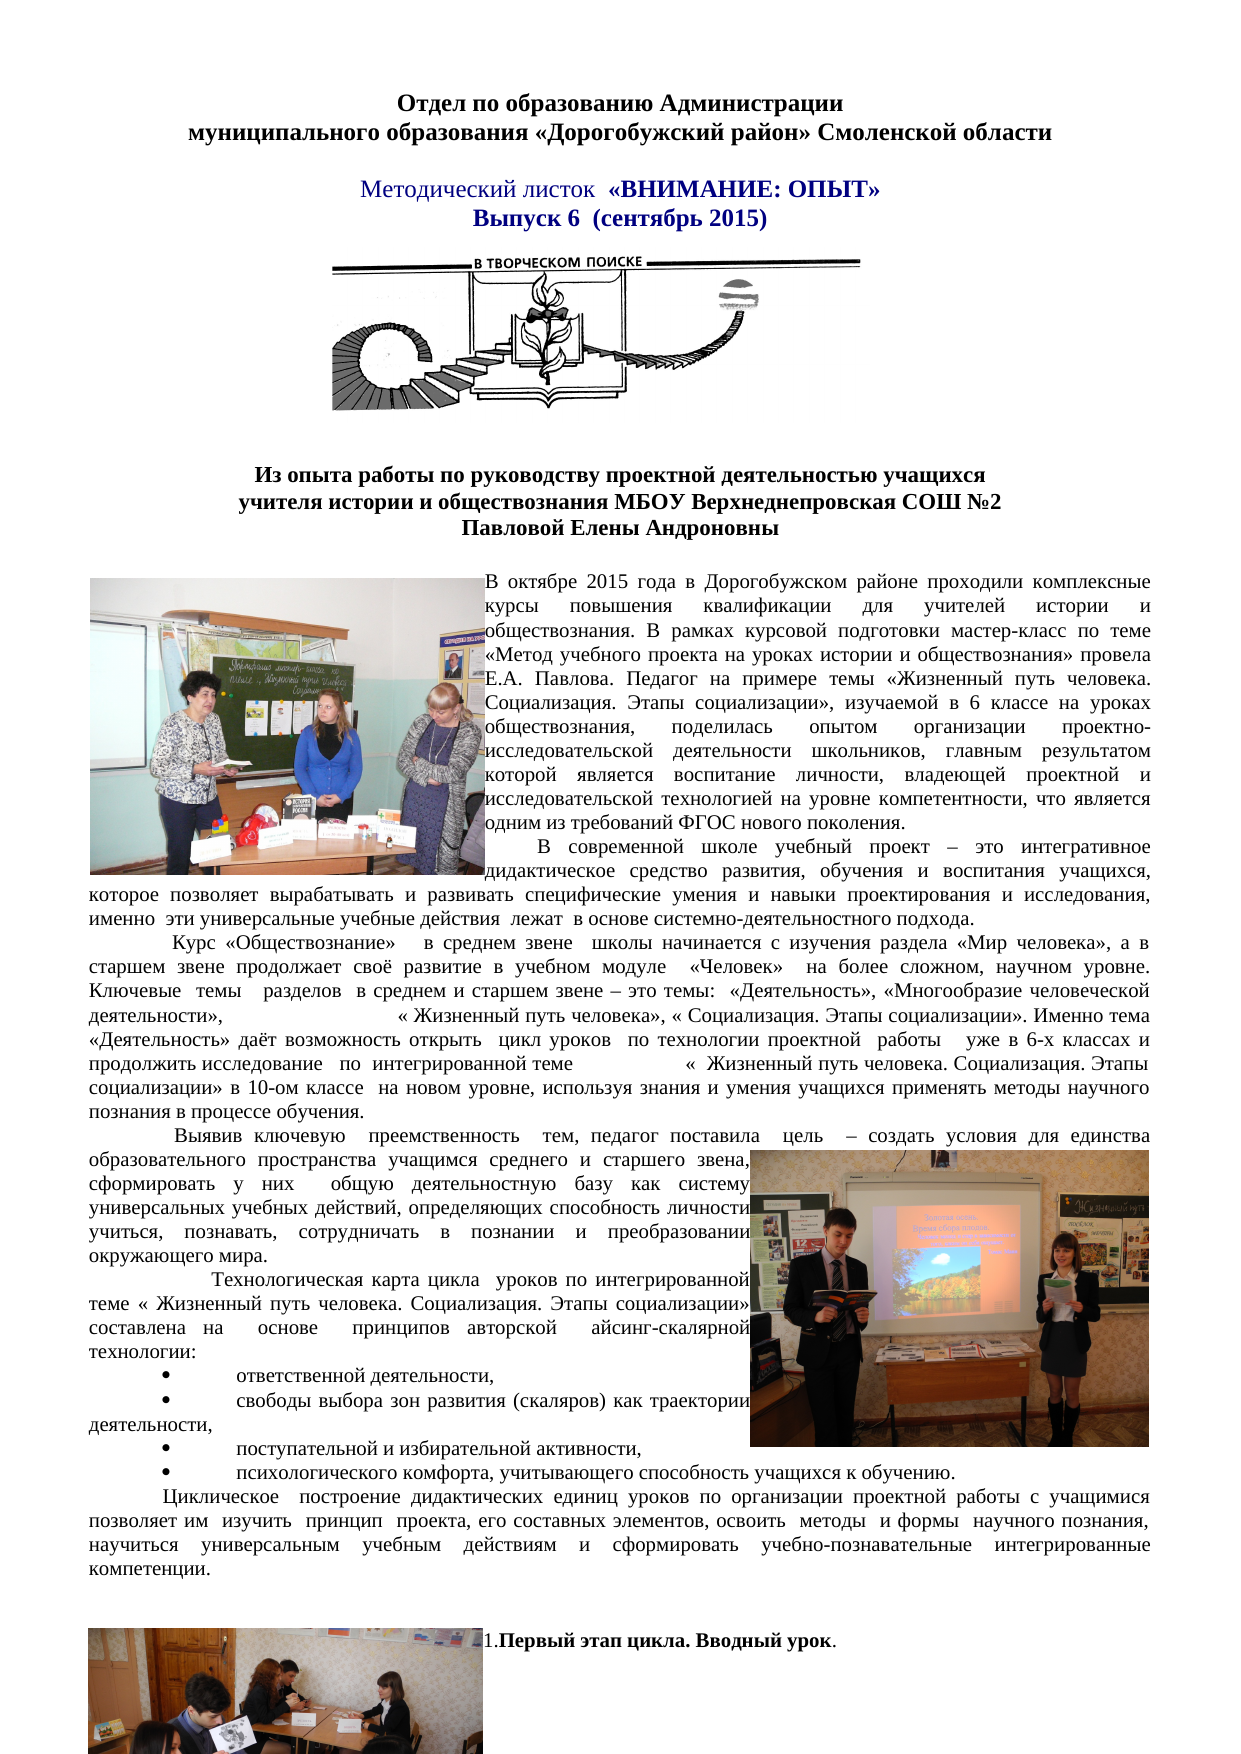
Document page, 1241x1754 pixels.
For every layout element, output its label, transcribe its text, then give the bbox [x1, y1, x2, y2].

picture [750, 1150, 1149, 1447]
text Циклическое построение дидактических единиц уроков по организации проектной работы с учащимися позволяет им изучить принцип проекта, его составных элементов, освоить методы и формы научного познания, научиться универсальным учебным действиям и сформировать учебно-познавательные интегрированные компетенции. [89, 1484, 1152, 1580]
text Из опыта работы по руководству проектной деятельностью учащихся [89, 462, 1152, 488]
text учителя истории и обществознания МБОУ Верхнеднепровская СОШ №2 [89, 488, 1152, 514]
text Методический листок «Внимание: опыт» [89, 174, 1152, 203]
text Выявив ключевую преемственность тем, педагог поставила цель – создать условия для единства образовательного пространства учащимся среднего и старшего звена, сформировать у них общую деятельностную базу как систему универсальных учебных действий, определяющих способность личности учиться, познавать, сотрудничать в познании и преобразовании окружающего мира. [89, 1123, 1152, 1267]
picture [88, 1628, 483, 1754]
list поступательной и избирательной активности, [89, 1436, 1152, 1460]
picture [90, 578, 485, 875]
list свободы выбора зон развития (скаляров) как траектории деятельности, [89, 1387, 750, 1436]
list психологического комфорта, учитывающего способность учащихся к обучению. [89, 1460, 1152, 1484]
text Курс «Обществознание» в среднем звене школы начинается с изучения раздела «Мир человека», а в старшем звене продолжает своё развитие в учебном модуле «Человек» на более сложном, научном уровне. Ключевые темы разделов в среднем и старшем звене – это темы: «Деятельность», «Многообразие человеческой деятельности», « Жизненный путь человека», « Социализация. Этапы социализации». Именно тема «Деятельность» даёт возможность открыть цикл уроков по технологии проектной работы уже в 6-х классах и продолжить исследование по интегрированной теме « Жизненный путь человека. Социализация. Этапы социализации» в 10-ом классе на новом уровне, используя знания и умения учащихся применять методы научного познания в процессе обучения. [89, 930, 1152, 1123]
text Павловой Елены Андроновны [89, 514, 1152, 541]
text Выпуск 6 (сентябрь 2015) [89, 203, 1152, 232]
text Технологическая карта цикла уроков по интегрированной теме « Жизненный путь человека. Социализация. Этапы социализации» составлена на основе принципов авторской айсинг-скалярной технологии: [89, 1267, 750, 1363]
text муниципального образования «Дорогобужский район» Смоленской области [89, 117, 1152, 145]
picture [332, 247, 871, 423]
list ответственной деятельности, [89, 1363, 750, 1387]
text Отдел по образованию Администрации [89, 88, 1152, 117]
text В современной школе учебный проект – это интегративное дидактическое средство развития, обучения и воспитания учащихся, которое позволяет вырабатывать и развивать специфические умения и навыки проектирования и исследования, именно эти универсальные учебные действия лежат в основе системно-деятельностного подхода. [89, 834, 1152, 930]
text 1.Первый этап цикла. Вводный урок. [483, 1628, 1152, 1652]
